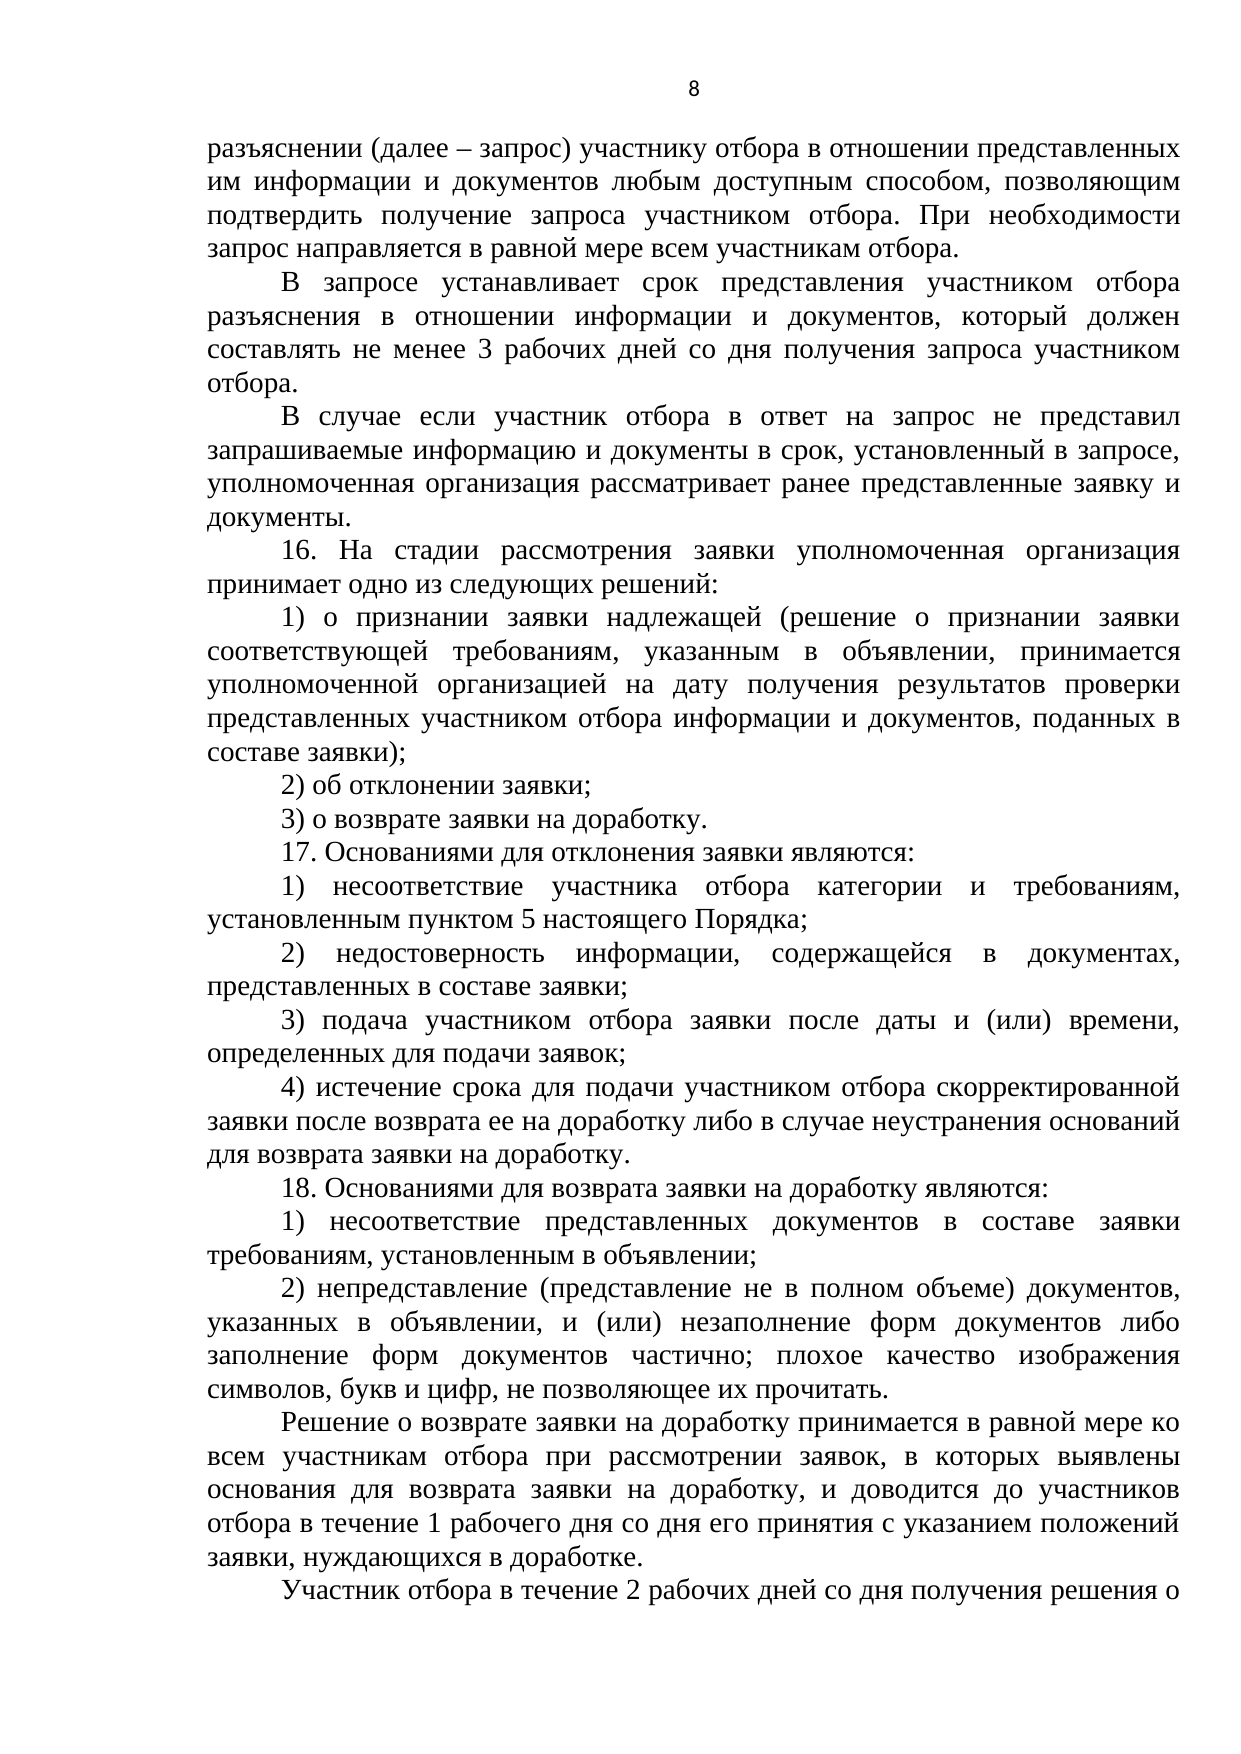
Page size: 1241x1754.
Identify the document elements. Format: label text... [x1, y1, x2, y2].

text Решение о возврате заявки на доработку принимается в равной мере ко всем участникам отбора при рассмотрении заявок, в которых выявлены основания для возврата заявки на доработку, и доводится до участников отбора в течение 1 рабочего дня со дня его принятия с указанием положений заявки, нуждающихся в доработке. [207, 1404, 1181, 1572]
text 2) об отклонении заявки; [207, 767, 1181, 801]
text 18. Основаниями для возврата заявки на доработку являются: [207, 1170, 1181, 1203]
text 3) подача участником отбора заявки после даты и (или) времени, определенных для подачи заявок; [207, 1002, 1181, 1069]
text 4) истечение срока для подачи участником отбора скорректированной заявки после возврата ее на доработку либо в случае неустранения оснований для возврата заявки на доработку. [207, 1069, 1181, 1170]
text 17. Основаниями для отклонения заявки являются: [207, 834, 1181, 868]
text 1) о признании заявки надлежащей (решение о признании заявки соответствующей требованиям, указанным в объявлении, принимается уполномоченной организацией на дату получения результатов проверки представленных участником отбора информации и документов, поданных в составе заявки); [207, 599, 1181, 767]
text 2) непредставление (представление не в полном объеме) документов, указанных в объявлении, и (или) незаполнение форм документов либо заполнение форм документов частично; плохое качество изображения символов, букв и цифр, не позволяющее их прочитать. [207, 1270, 1181, 1404]
text 3) о возврате заявки на доработку. [207, 801, 1181, 834]
text В запросе устанавливает срок представления участником отбора разъяснения в отношении информации и документов, который должен составлять не менее 3 рабочих дней со дня получения запроса участником отбора. [207, 264, 1181, 398]
text В случае если участник отбора в ответ на запрос не представил запрашиваемые информацию и документы в срок, установленный в запросе, уполномоченная организация рассматривает ранее представленные заявку и документы. [207, 398, 1181, 532]
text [207, 130, 1181, 264]
text 16. На стадии рассмотрения заявки уполномоченная организация принимает одно из следующих решений: [207, 532, 1181, 599]
text 1) несоответствие представленных документов в составе заявки требованиям, установленным в объявлении; [207, 1203, 1181, 1270]
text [207, 1572, 1181, 1606]
text 1) несоответствие участника отбора категории и требованиям, установленным пунктом 5 настоящего Порядка; [207, 868, 1181, 935]
text 2) недостоверность информации, содержащейся в документах, представленных в составе заявки; [207, 935, 1181, 1002]
